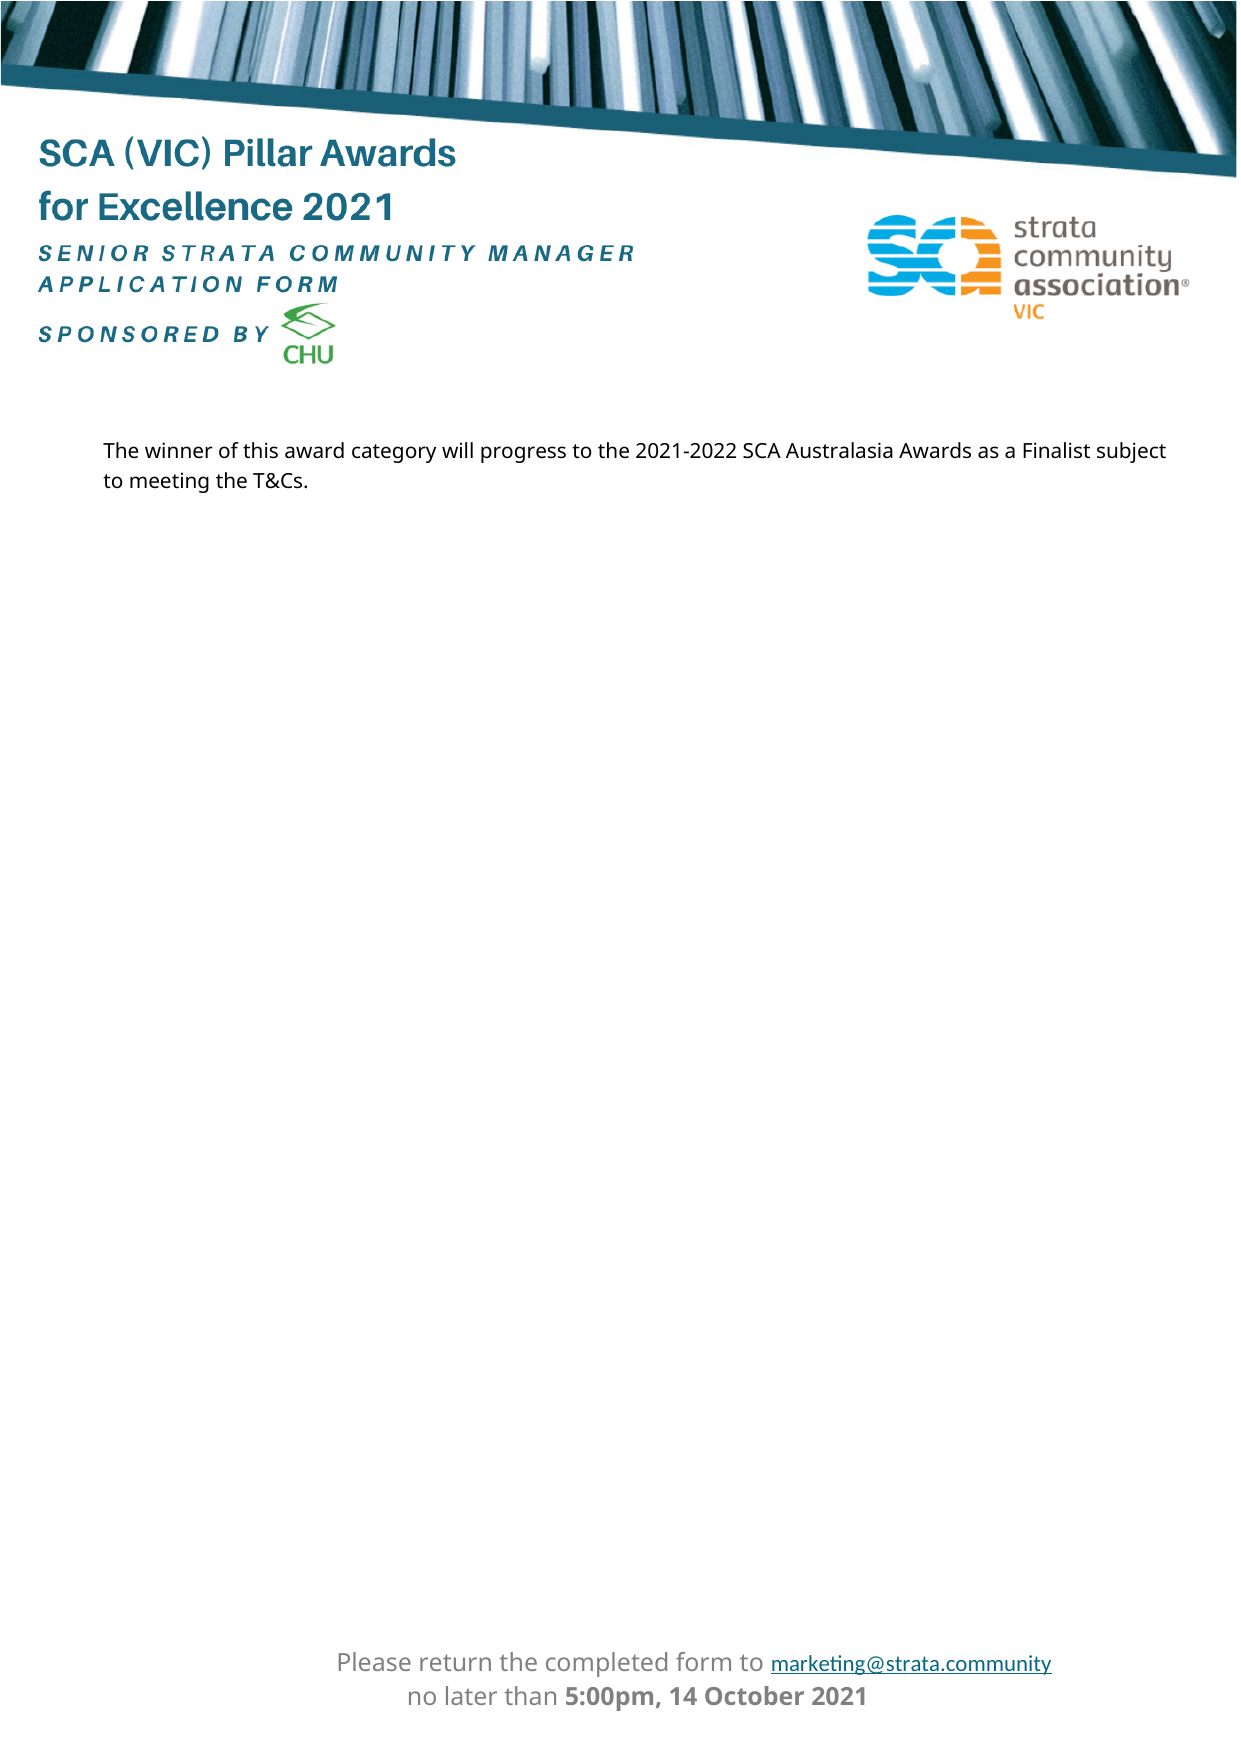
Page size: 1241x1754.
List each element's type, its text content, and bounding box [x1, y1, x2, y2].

picture [0, 0, 1236, 375]
text The winner of this award category will progress to the 2021-2022 SCA Australasia Awards as a Finalist subject to meeting the T&Cs. [103, 436, 1172, 495]
